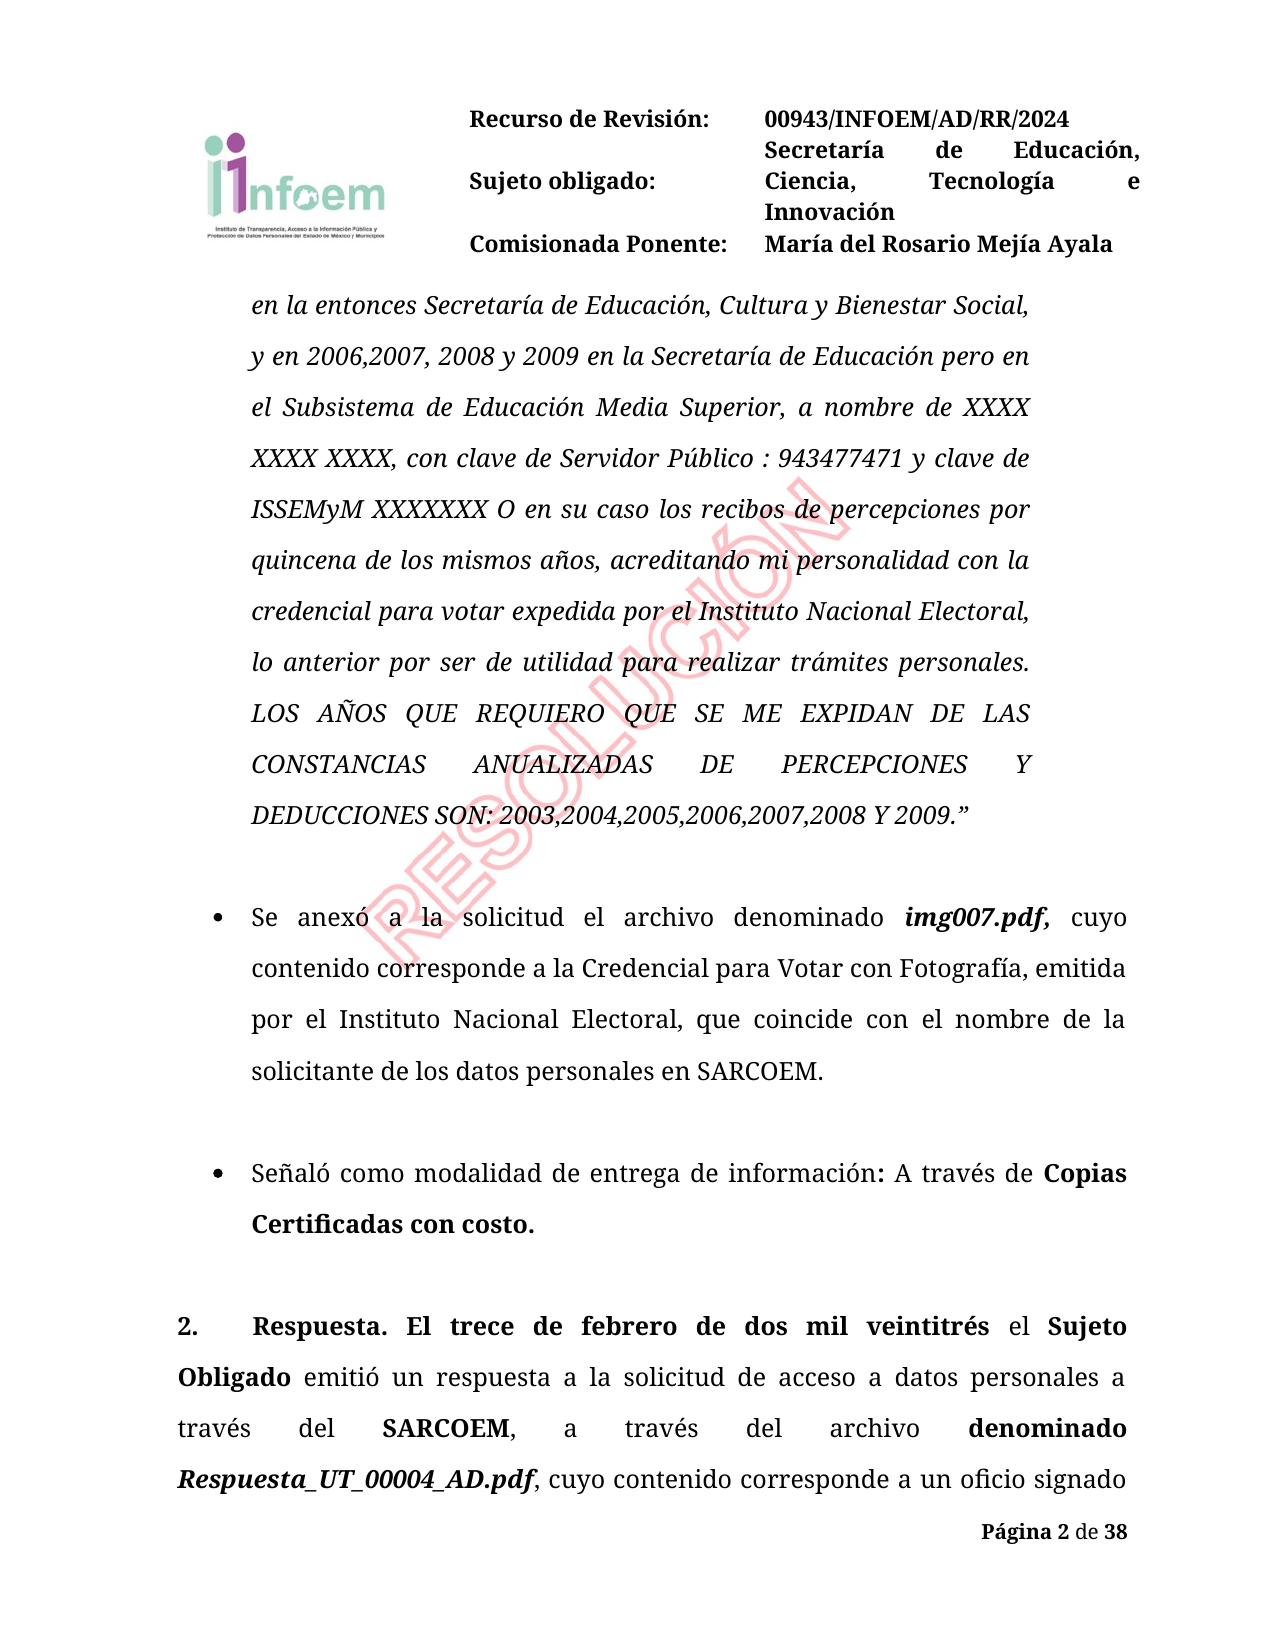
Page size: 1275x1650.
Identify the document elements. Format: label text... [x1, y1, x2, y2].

list Se anexó a la solicitud el archivo denominado img007.pdf, cuyo contenido corresponde a la Credencial para Votar con Fotografía, emitida por el Instituto Nacional Electoral, que coincide con el nombre de la solicitante de los datos personales en SARCOEM. [213, 900, 1127, 1087]
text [251, 288, 1034, 832]
list Señaló como modalidad de entrega de información: A través de Copias Certificadas con costo. [213, 1155, 1127, 1240]
picture [115, 87, 1066, 1325]
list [177, 1308, 1127, 1496]
